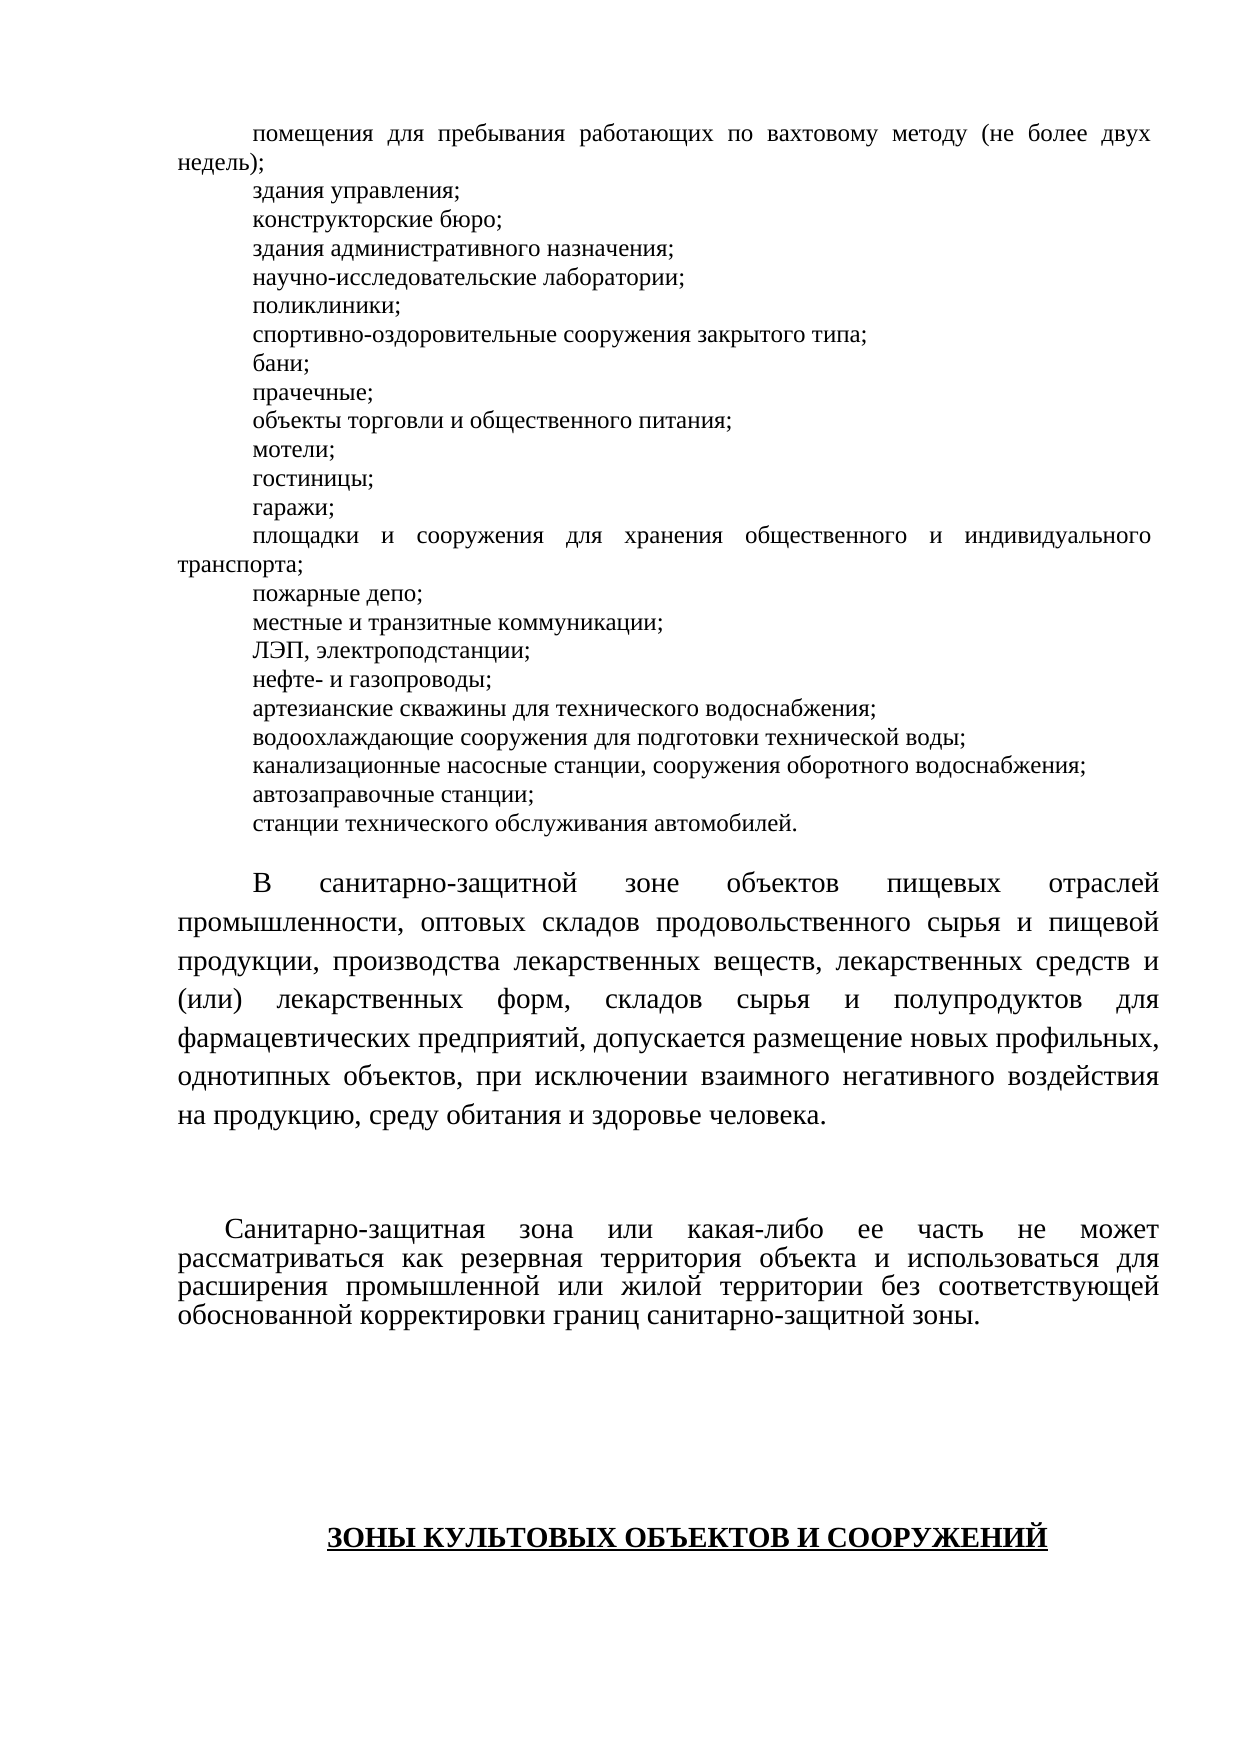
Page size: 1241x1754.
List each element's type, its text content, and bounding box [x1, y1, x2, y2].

text площадки и сооружения для хранения общественного и индивидуального транспорта; [177, 521, 1152, 578]
text местные и транзитные коммуникации; [177, 607, 1152, 636]
text Санитарно-защитная зона или какая-либо ее часть не может рассматриваться как резервная территория объекта и использоваться для расширения промышленной или жилой территории без соответствующей обоснованной корректировки границ санитарно-защитной зоны. [177, 1216, 1160, 1330]
text артезианские скважины для технического водоснабжения; [177, 693, 1152, 722]
text спортивно-оздоровительные сооружения закрытого типа; [177, 319, 1152, 348]
text водоохлаждающие сооружения для подготовки технической воды; [177, 722, 1152, 751]
text помещения для пребывания работающих по вахтовому методу (не более двух недель); [177, 118, 1152, 176]
text станции технического обслуживания автомобилей. [177, 808, 1152, 837]
text объекты торговли и общественного питания; [177, 406, 1152, 434]
text конструкторские бюро; [177, 204, 1152, 233]
text автозаправочные станции; [177, 779, 1152, 808]
text В санитарно-защитной зоне объектов пищевых отраслей промышленности, оптовых складов продовольственного сырья и пищевой продукции, производства лекарственных веществ, лекарственных средств и (или) лекарственных форм, складов сырья и полупродуктов для фармацевтических предприятий, допускается размещение новых профильных, однотипных объектов, при исключении взаимного негативного воздействия на продукцию, среду обитания и здоровье человека. [177, 866, 1160, 1130]
text гаражи; [177, 492, 1152, 521]
text пожарные депо; [177, 578, 1152, 607]
text мотели; [177, 434, 1152, 463]
text нефте- и газопроводы; [177, 664, 1152, 693]
text здания административного назначения; [177, 233, 1152, 262]
text канализационные насосные станции, сооружения оборотного водоснабжения; [177, 751, 1152, 779]
text гостиницы; [177, 463, 1152, 492]
text поликлиники; [177, 291, 1152, 319]
text прачечные; [177, 377, 1152, 406]
text ЛЭП, электроподстанции; [177, 636, 1152, 664]
text ЗОНЫ КУЛЬТОВЫХ ОБЪЕКТОВ И СООРУЖЕНИЙ [177, 1526, 1160, 1553]
text бани; [177, 348, 1152, 377]
text научно-исследовательские лаборатории; [177, 262, 1152, 291]
text здания управления; [177, 176, 1152, 204]
